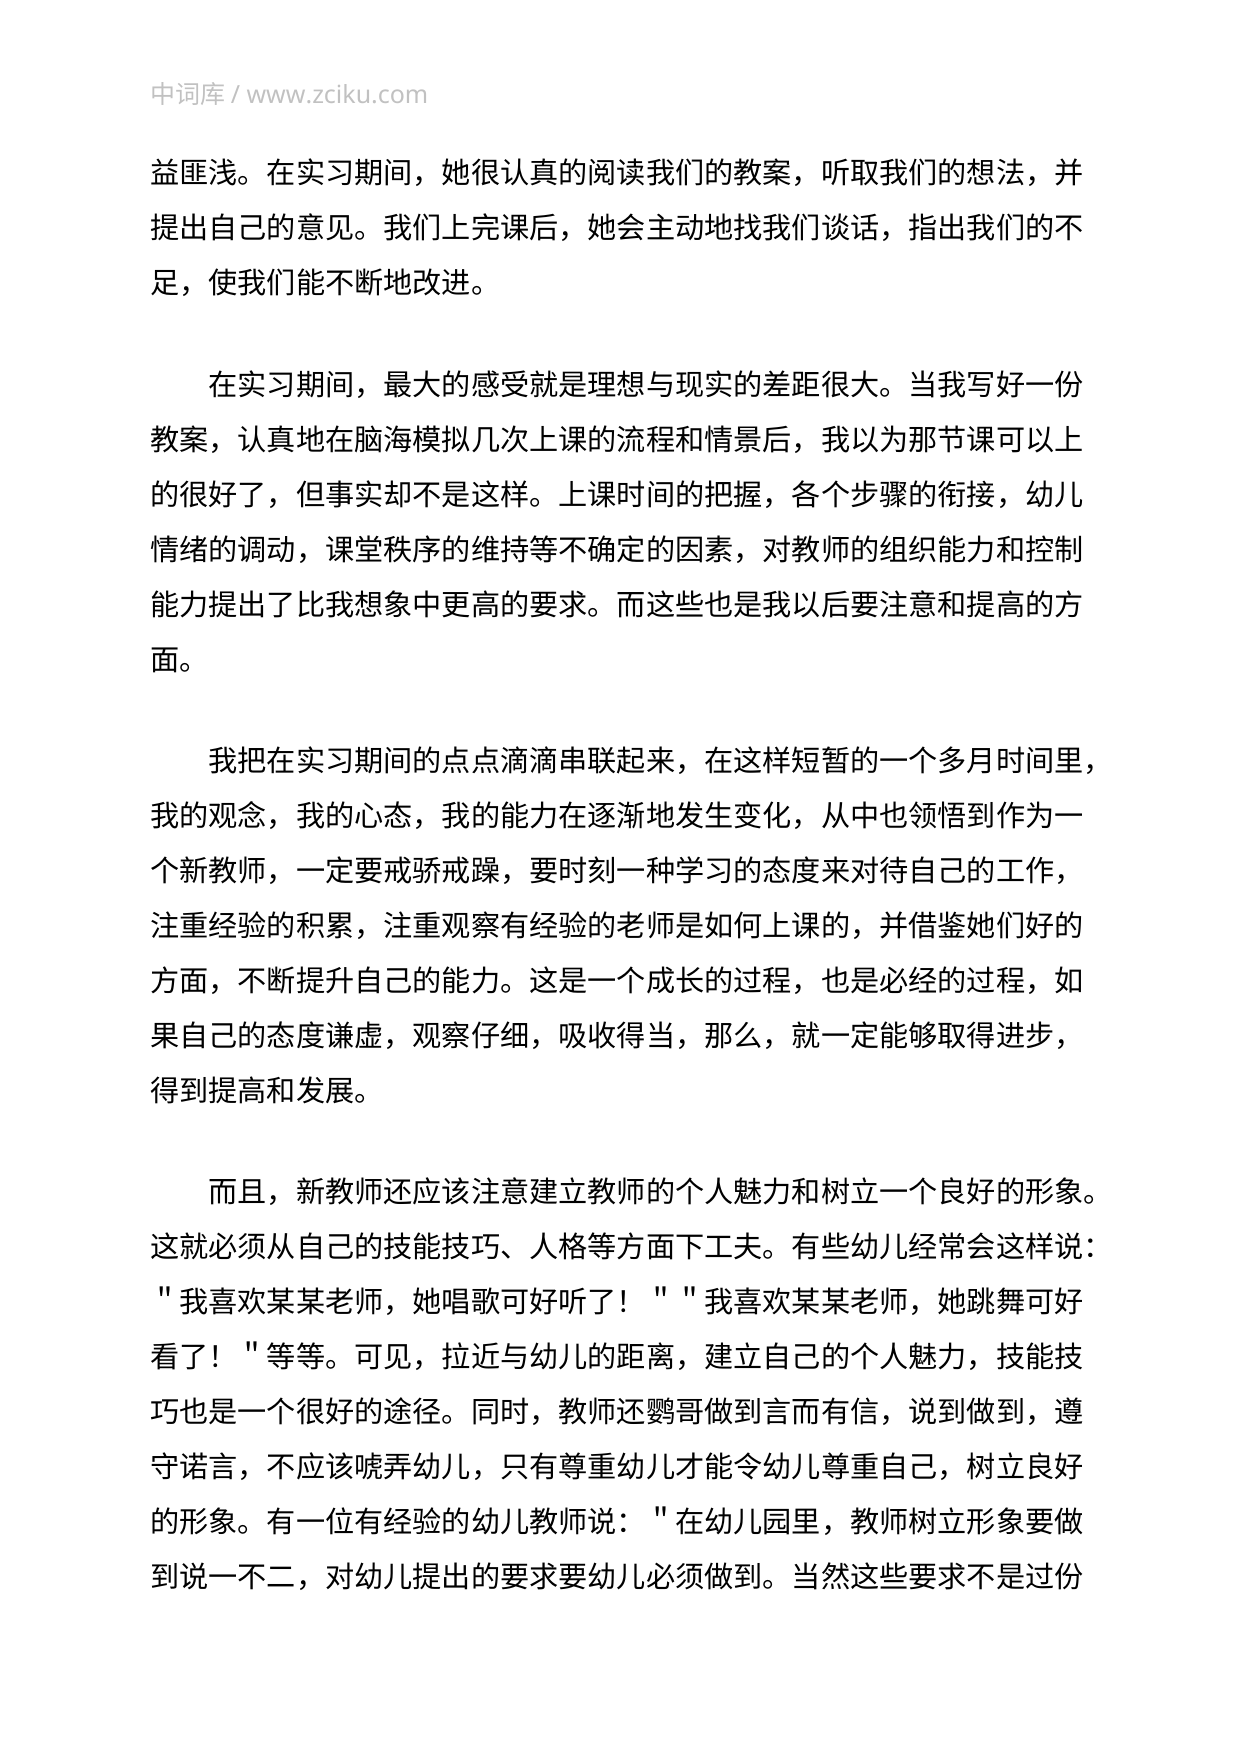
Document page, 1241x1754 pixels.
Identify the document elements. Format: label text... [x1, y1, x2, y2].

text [150, 1169, 1090, 1596]
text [150, 150, 1090, 302]
text 我把在实习期间的点点滴滴串联起来，在这样短暂的一个多月时间里，我的观念，我的心态，我的能力在逐渐地发生变化，从中也领悟到作为一个新教师，一定要戒骄戒躁，要时刻一种学习的态度来对待自己的工作，注重经验的积累，注重观察有经验的老师是如何上课的，并借鉴她们好的方面，不断提升自己的能力。这是一个成长的过程，也是必经的过程，如果自己的态度谦虚，观察仔细，吸收得当，那么，就一定能够取得进步，得到提高和发展。 [150, 738, 1090, 1109]
text 在实习期间，最大的感受就是理想与现实的差距很大。当我写好一份教案，认真地在脑海模拟几次上课的流程和情景后，我以为那节课可以上的很好了，但事实却不是这样。上课时间的把握，各个步骤的衔接，幼儿情绪的调动，课堂秩序的维持等不确定的因素，对教师的组织能力和控制能力提出了比我想象中更高的要求。而这些也是我以后要注意和提高的方面。 [150, 362, 1090, 678]
